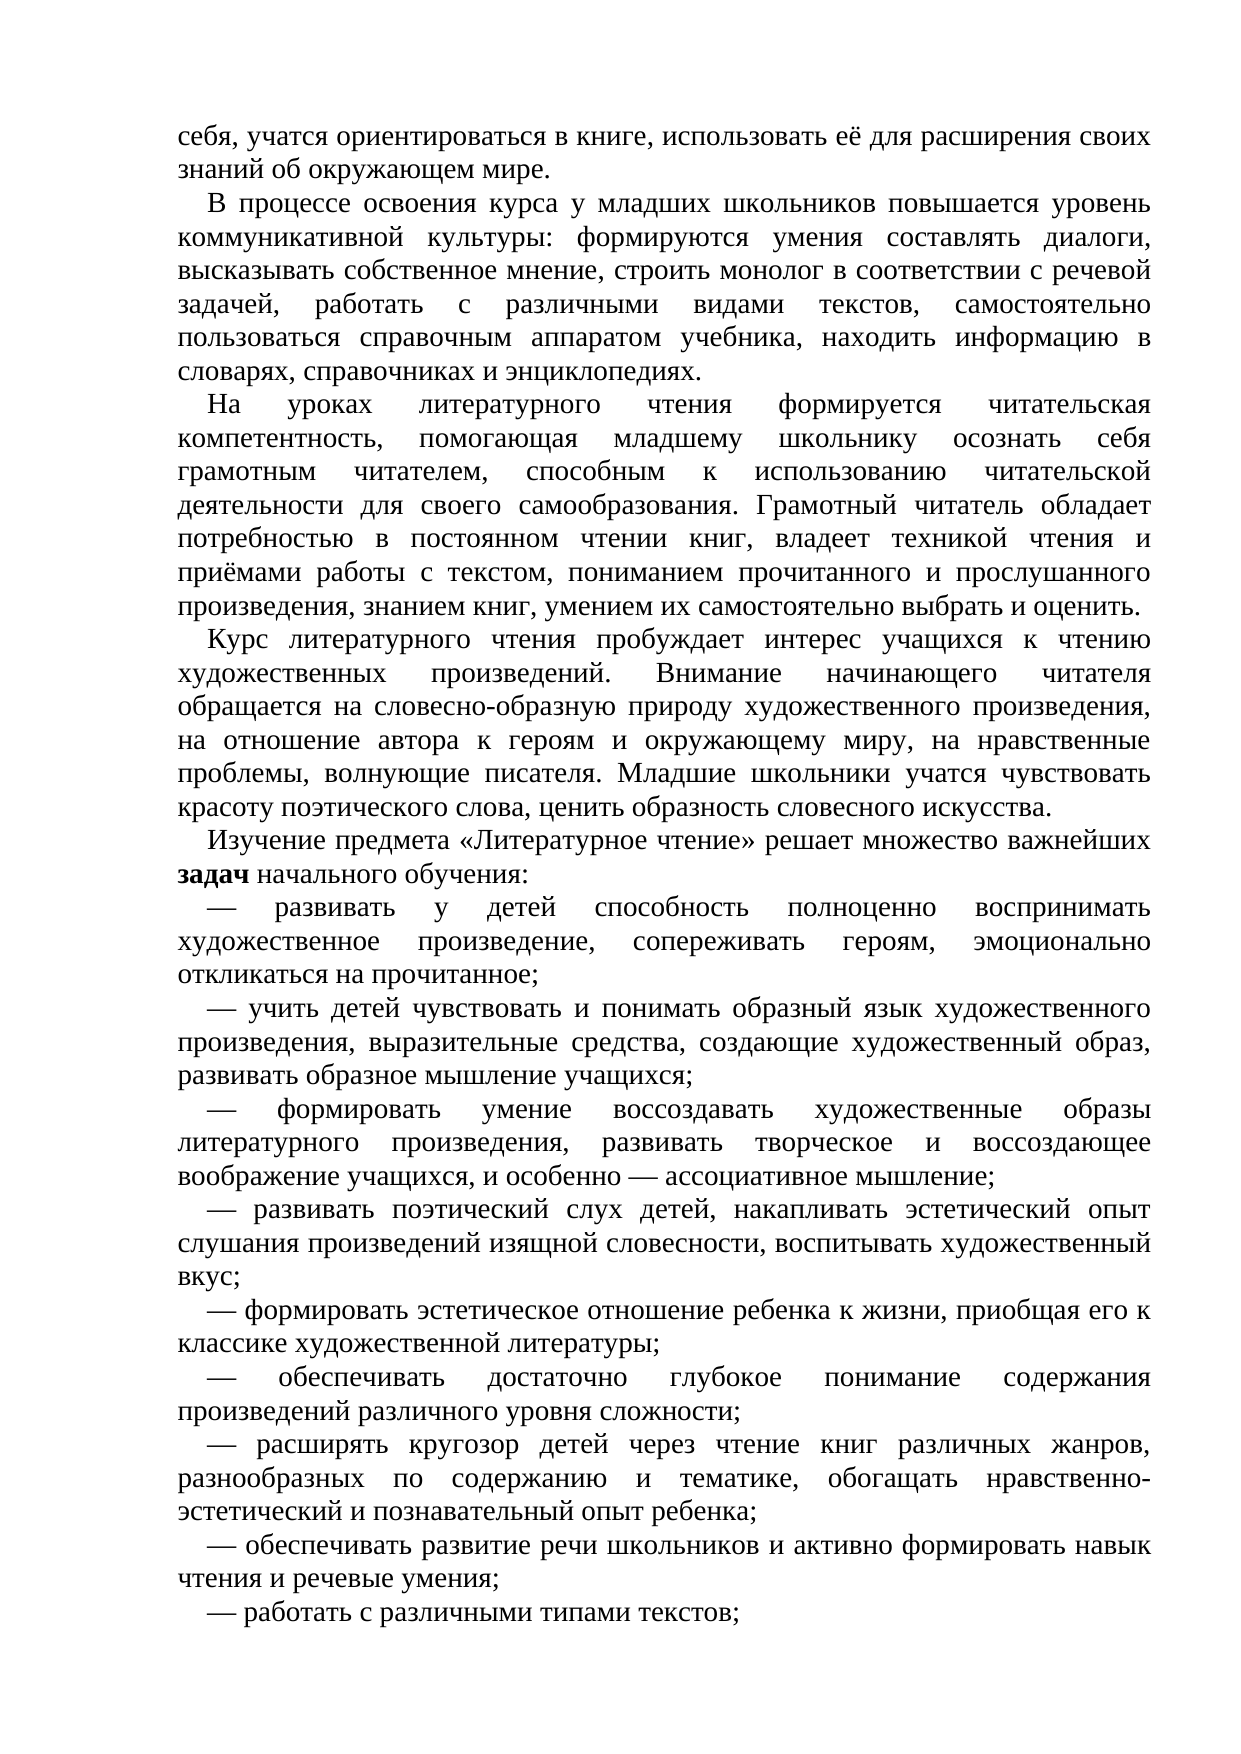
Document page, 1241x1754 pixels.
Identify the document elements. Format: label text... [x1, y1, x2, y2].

text — обеспечивать развитие речи школьников и активно формировать навык чтения и речевые умения; [177, 1527, 1152, 1594]
text — расширять кругозор детей через чтение книг различных жанров, разнообразных по содержанию и тематике, обогащать нравственно-эстетический и познавательный опыт ребенка; [177, 1426, 1152, 1527]
text — развивать у детей способность полноценно воспринимать художественное произведение, сопереживать героям, эмоционально откликаться на прочитанное; [177, 889, 1152, 990]
text — работать с различными типами текстов; [177, 1594, 1152, 1627]
text — обеспечивать достаточно глубокое понимание содержания произведений различного уровня сложности; [177, 1359, 1152, 1426]
text Курс литературного чтения пробуждает интерес учащихся к чтению художественных произведений. Внимание начинающего читателя обращается на словесно-образную природу художественного произведения, на отношение автора к героям и окружающему миру, на нравственные проблемы, волнующие писателя. Младшие школьники учатся чувствовать красоту поэтического слова, ценить образность словесного искусства. [177, 621, 1152, 822]
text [177, 118, 1152, 185]
text — формировать эстетическое отношение ребенка к жизни, приобщая его к классике художественной литературы; [177, 1292, 1152, 1359]
text — развивать поэтический слух детей, накапливать эстетический опыт слушания произведений изящной словесности, воспитывать художественный вкус; [177, 1191, 1152, 1292]
text На уроках литературного чтения формируется читательская компетентность, помогающая младшему школьнику осознать себя грамотным читателем, способным к использованию читательской деятельности для своего самообразования. Грамотный читатель обладает потребностью в постоянном чтении книг, владеет техникой чтения и приёмами работы с текстом, пониманием прочитанного и прослушанного произведения, знанием книг, умением их самостоятельно выбрать и оценить. [177, 386, 1152, 621]
text — формировать умение воссоздавать художественные образы литературного произведения, развивать творческое и воссоздающее воображение учащихся, и особенно — ассоциативное мышление; [177, 1091, 1152, 1191]
text Изучение предмета «Литературное чтение» решает множество важнейших задач начального обучения: [177, 822, 1152, 889]
text — учить детей чувствовать и понимать образный язык художественного произведения, выразительные средства, создающие художественный образ, развивать образное мышление учащихся; [177, 990, 1152, 1091]
text В процессе освоения курса у младших школьников повышается уровень коммуникативной культуры: формируются умения составлять диалоги, высказывать собственное мнение, строить монолог в соответствии с речевой задачей, работать с различными видами текстов, самостоятельно пользоваться справочным аппаратом учебника, находить информацию в словарях, справочниках и энциклопедиях. [177, 185, 1152, 386]
